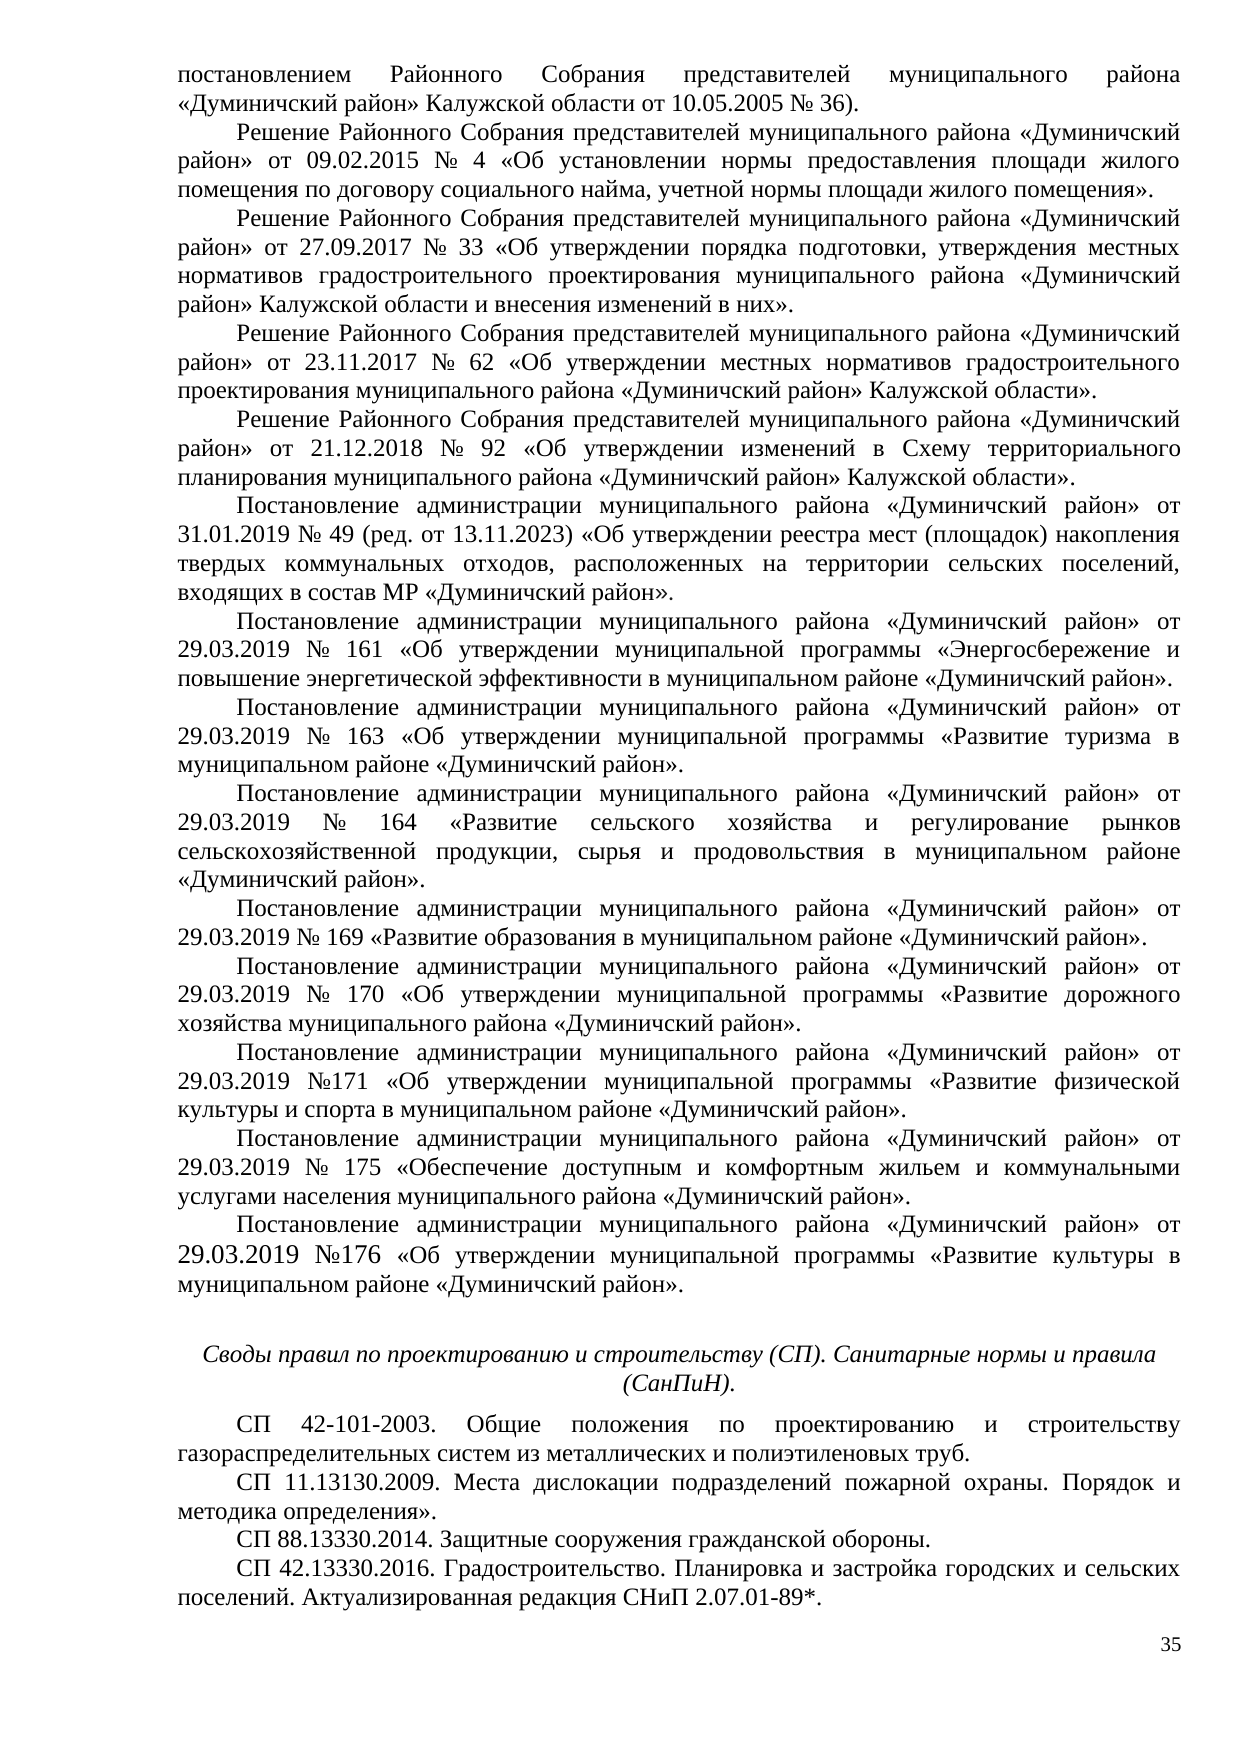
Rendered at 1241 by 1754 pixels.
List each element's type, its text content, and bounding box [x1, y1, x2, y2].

text Постановление администрации муниципального района «Думиничский район» от 29.03.2019 № 161 «Об утверждении муниципальной программы «Энергосбережение и повышение энергетической эффективности в муниципальном районе «Думиничский район». [177, 606, 1181, 692]
text СП 11.13130.2009. Места дислокации подразделений пожарной охраны. Порядок и методика определения». [177, 1467, 1181, 1524]
text Решение Районного Собрания представителей муниципального района «Думиничский район» от 23.11.2017 № 62 «Об утверждении местных нормативов градостроительного проектирования муниципального района «Думиничский район» Калужской области». [177, 318, 1181, 404]
text СП 42.13330.2016. Градостроительство. Планировка и застройка городских и сельских поселений. Актуализированная редакция СНиП 2.07.01-89*. [177, 1553, 1181, 1611]
text Постановление администрации муниципального района «Думиничский район» от 29.03.2019 №176 «Об утверждении муниципальной программы «Развитие культуры в муниципальном районе «Думиничский район». [177, 1209, 1181, 1298]
text Решение Районного Собрания представителей муниципального района «Думиничский район» от 21.12.2018 № 92 «Об утверждении изменений в Схему территориального планирования муниципального района «Думиничский район» Калужской области». [177, 404, 1181, 490]
text СП 42-101-2003. Общие положения по проектированию и строительству газораспределительных систем из металлических и полиэтиленовых труб. [177, 1409, 1181, 1467]
text Постановление администрации муниципального района «Думиничский район» от 29.03.2019 № 175 «Обеспечение доступным и комфортным жильем и коммунальными услугами населения муниципального района «Думиничский район». [177, 1123, 1181, 1209]
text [177, 59, 1181, 117]
text Решение Районного Собрания представителей муниципального района «Думиничский район» от 27.09.2017 № 33 «Об утверждении порядка подготовки, утверждения местных нормативов градостроительного проектирования муниципального района «Думиничский район» Калужской области и внесения изменений в них». [177, 203, 1181, 318]
text Постановление администрации муниципального района «Думиничский район» от 31.01.2019 № 49 (ред. от 13.11.2023) «Об утверждении реестра мест (площадок) накопления твердых коммунальных отходов, расположенных на территории сельских поселений, входящих в состав МР «Думиничский район». [177, 490, 1181, 606]
text Своды правил по проектированию и строительству (СП). Санитарные нормы и правила (СанПиН). [177, 1339, 1181, 1397]
text Постановление администрации муниципального района «Думиничский район» от 29.03.2019 № 164 «Развитие сельского хозяйства и регулирование рынков сельскохозяйственной продукции, сырья и продовольствия в муниципальном районе «Думиничский район». [177, 778, 1181, 893]
text СП 88.13330.2014. Защитные сооружения гражданской обороны. [177, 1524, 1181, 1553]
text Постановление администрации муниципального района «Думиничский район» от 29.03.2019 №171 «Об утверждении муниципальной программы «Развитие физической культуры и спорта в муниципальном районе «Думиничский район». [177, 1037, 1181, 1123]
text Постановление администрации муниципального района «Думиничский район» от 29.03.2019 № 169 «Развитие образования в муниципальном районе «Думиничский район». [177, 893, 1181, 951]
text Решение Районного Собрания представителей муниципального района «Думиничский район» от 09.02.2015 № 4 «Об установлении нормы предоставления площади жилого помещения по договору социального найма, учетной нормы площади жилого помещения». [177, 117, 1181, 203]
text Постановление администрации муниципального района «Думиничский район» от 29.03.2019 № 163 «Об утверждении муниципальной программы «Развитие туризма в муниципальном районе «Думиничский район». [177, 692, 1181, 778]
text Постановление администрации муниципального района «Думиничский район» от 29.03.2019 № 170 «Об утверждении муниципальной программы «Развитие дорожного хозяйства муниципального района «Думиничский район». [177, 951, 1181, 1037]
